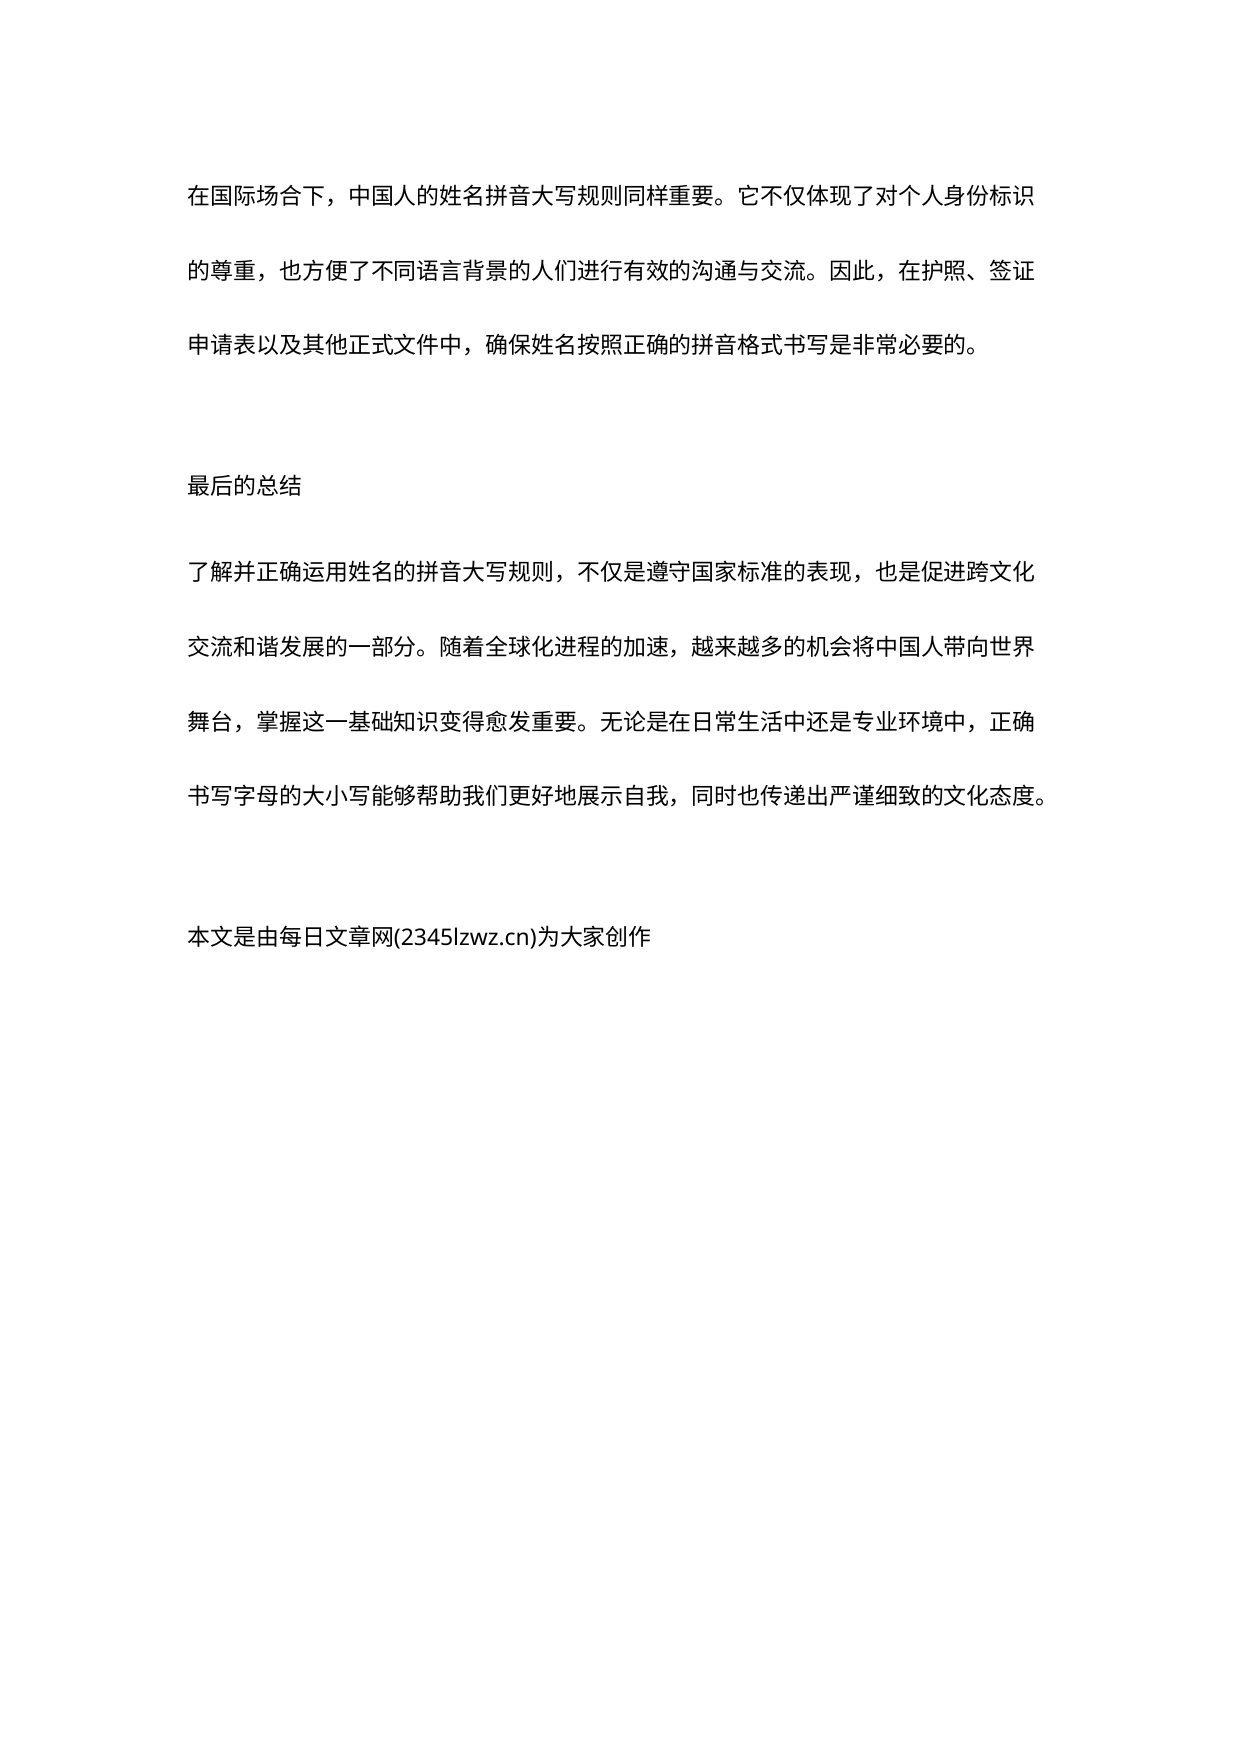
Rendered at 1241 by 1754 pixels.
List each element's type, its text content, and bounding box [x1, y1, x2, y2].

text 在国际场合下，中国人的姓名拼音大写规则同样重要。它不仅体现了对个人身份标识的尊重，也方便了不同语言背景的人们进行有效的沟通与交流。因此，在护照、签证申请表以及其他正式文件中，确保姓名按照正确的拼音格式书写是非常必要的。 [187, 162, 1053, 376]
text 本文是由每日文章网(2345lzwz.cn)为大家创作 [187, 903, 1053, 968]
text 了解并正确运用姓名的拼音大写规则，不仅是遵守国家标准的表现，也是促进跨文化交流和谐发展的一部分。随着全球化进程的加速，越来越多的机会将中国人带向世界舞台，掌握这一基础知识变得愈发重要。无论是在日常生活中还是专业环境中，正确书写字母的大小写能够帮助我们更好地展示自我，同时也传递出严谨细致的文化态度。 [187, 538, 1053, 827]
text 最后的总结 [187, 452, 1053, 517]
